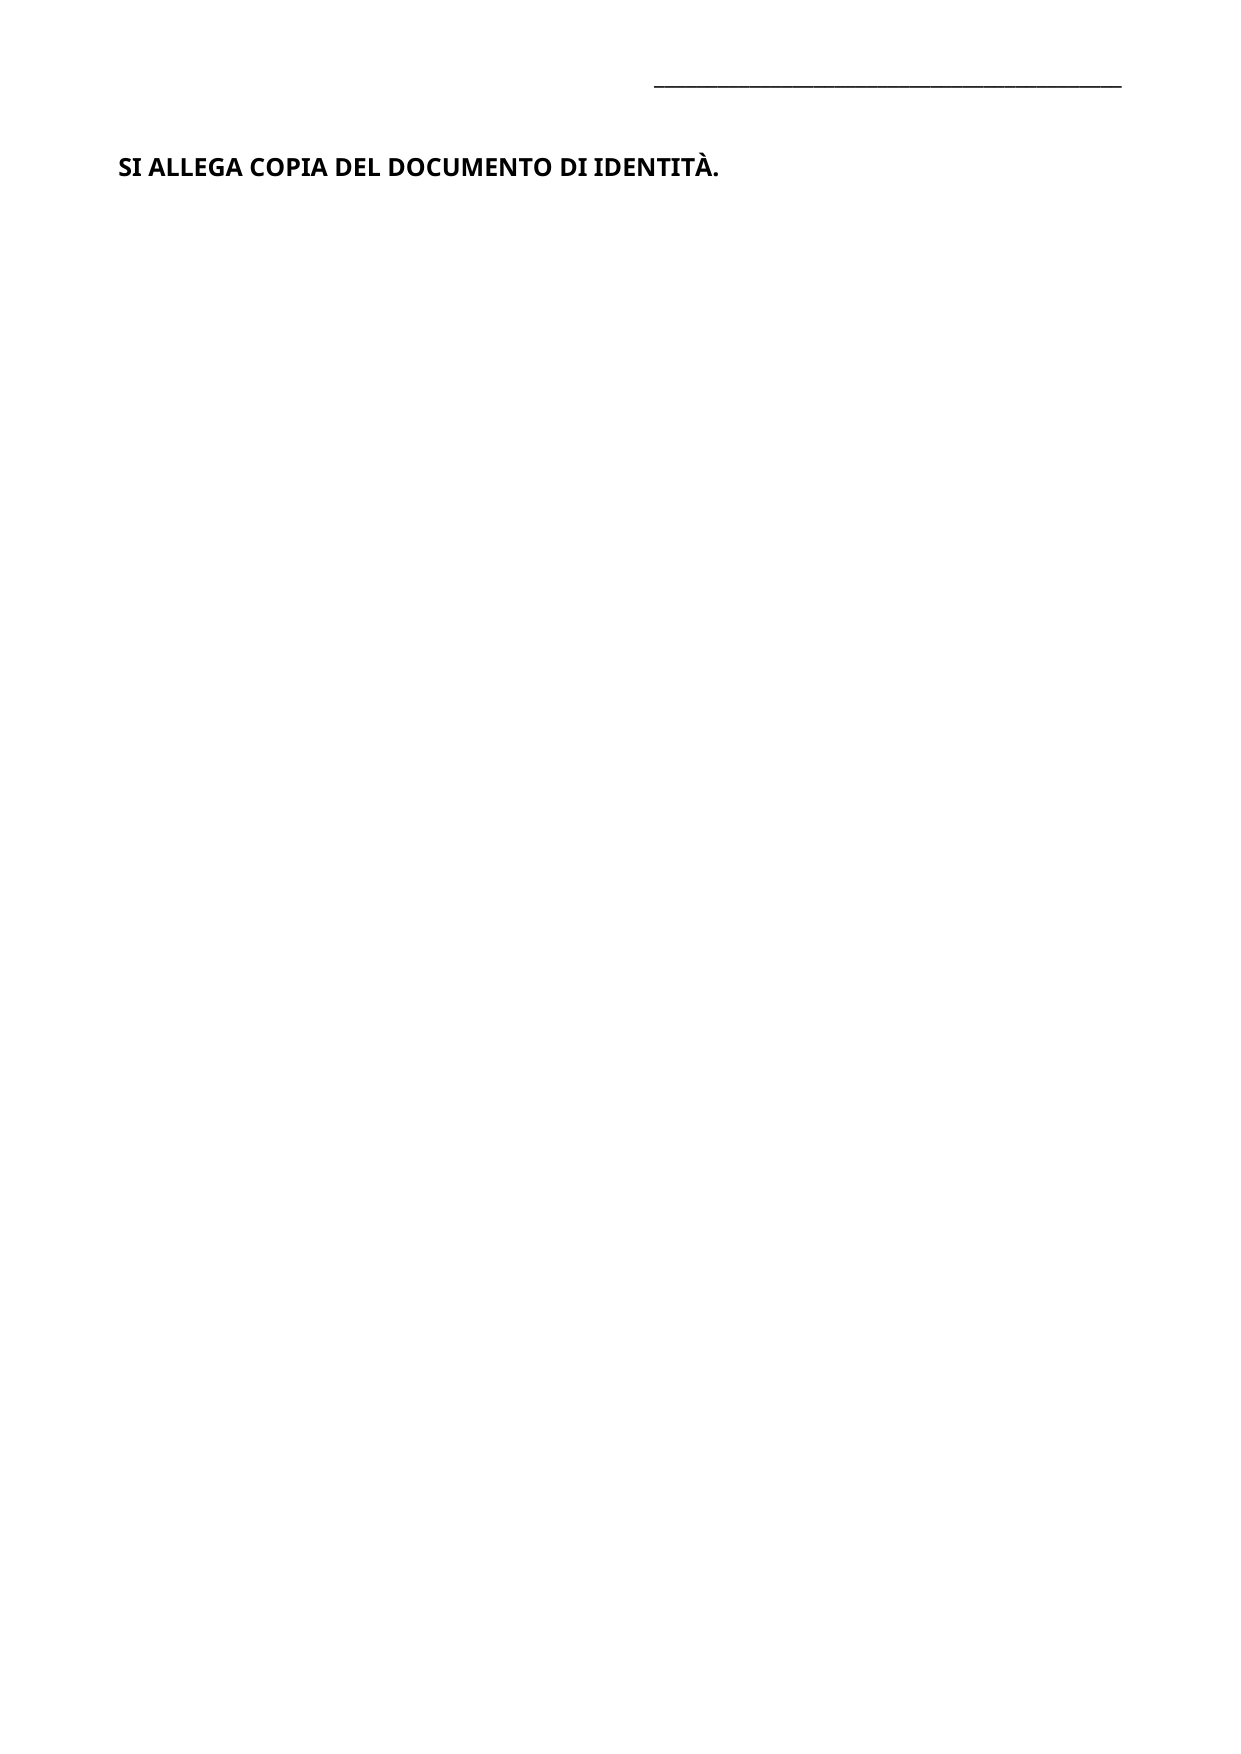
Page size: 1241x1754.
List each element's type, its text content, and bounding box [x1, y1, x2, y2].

text ____________________________________________ [118, 59, 1122, 92]
text SI ALLEGA COPIA DEL DOCUMENTO DI IDENTITÀ. [118, 150, 1122, 184]
